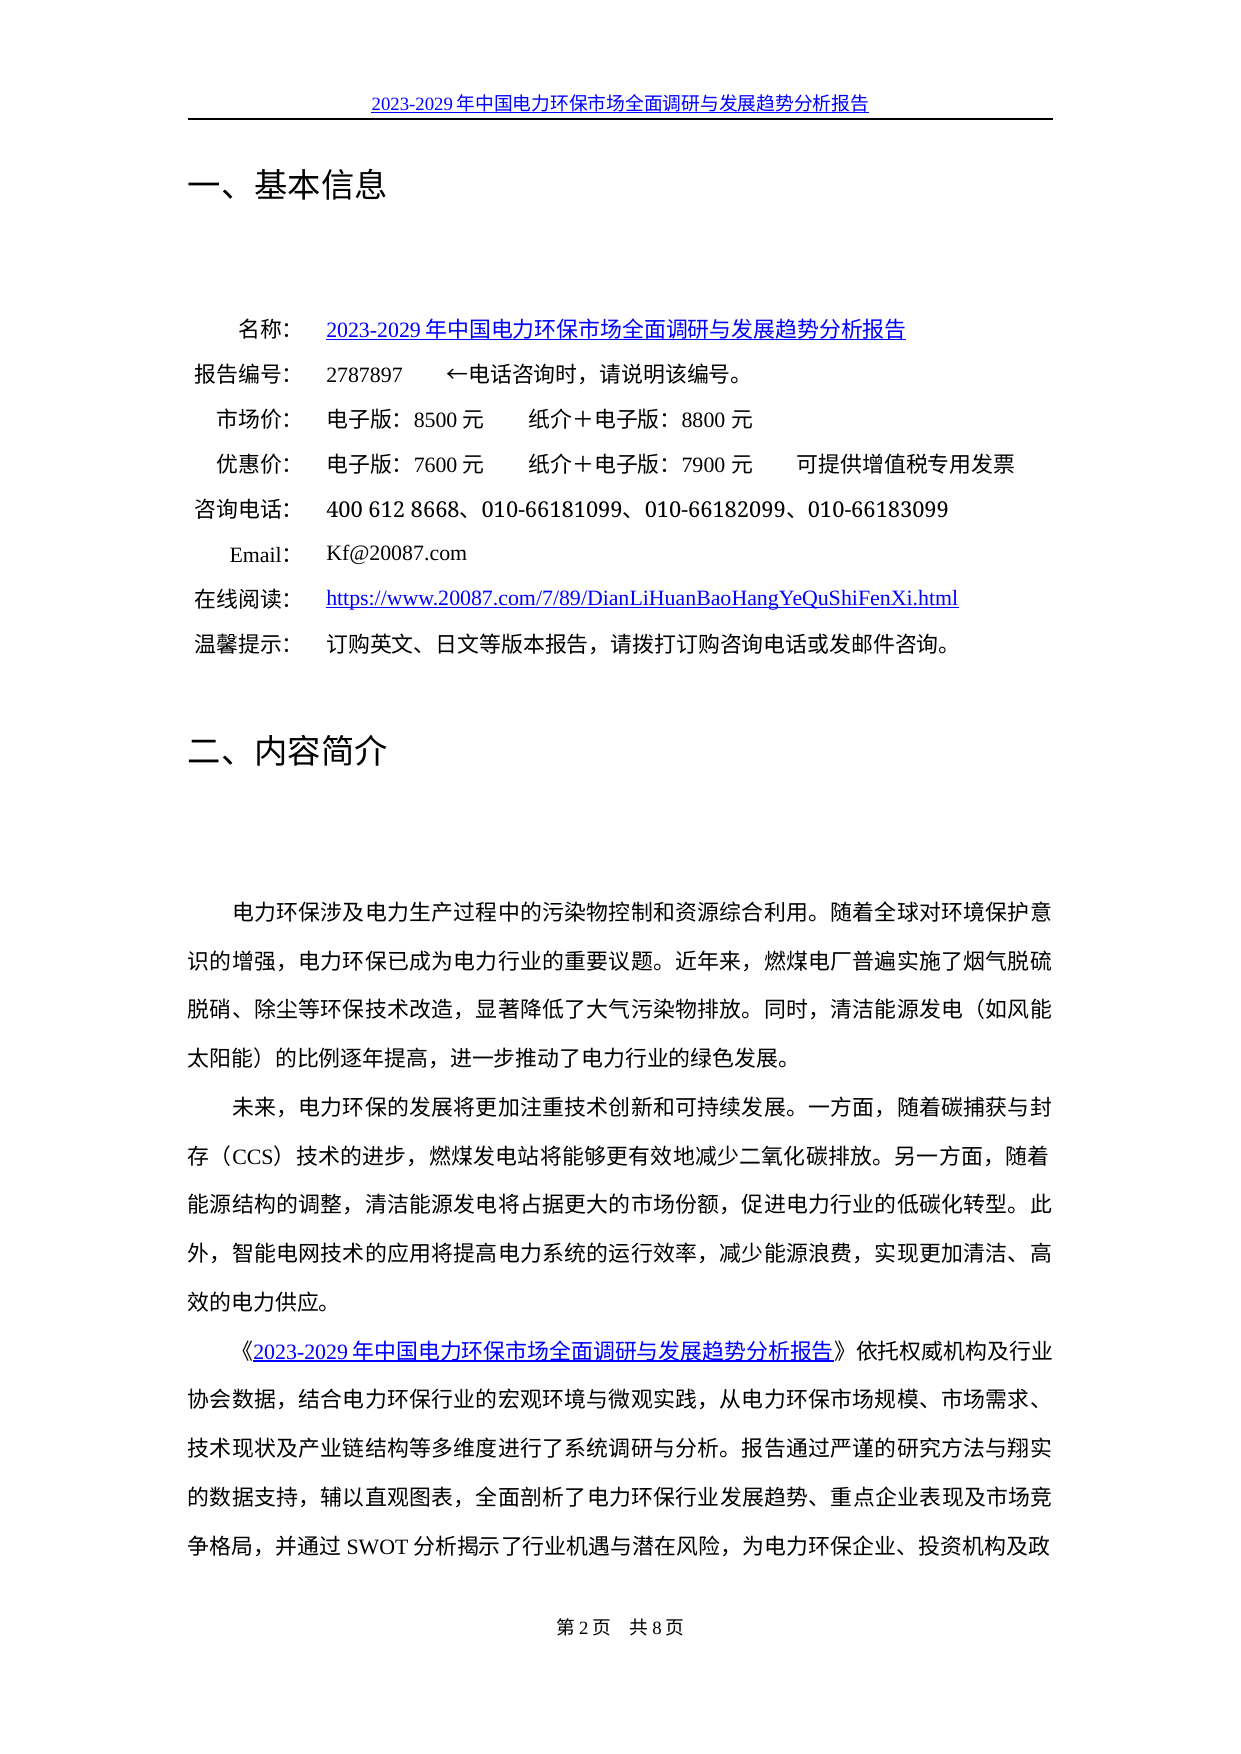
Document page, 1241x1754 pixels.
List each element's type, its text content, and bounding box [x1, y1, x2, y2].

table_cell 电子版：8500 元 纸介＋电子版：8800 元 [315, 402, 1073, 447]
table_cell Kf@20087.com [315, 537, 1073, 582]
table_cell [315, 582, 1073, 627]
table_cell 温馨提示： [167, 627, 315, 672]
table_cell 400 612 8668、010-66181099、010-66182099、010-66183099 [315, 492, 1073, 537]
table_header 名称： [167, 312, 315, 357]
table_cell Email： [167, 537, 315, 582]
table_cell 2787897 ←电话咨询时，请说明该编号。 [315, 357, 1073, 402]
table_cell 电子版：7600 元 纸介＋电子版：7900 元 可提供增值税专用发票 [315, 447, 1073, 492]
table_header 2023-2029年中国电力环保市场全面调研与发展趋势分析报告 [315, 312, 1073, 357]
table_cell 咨询电话： [167, 492, 315, 537]
table_cell 市场价： [167, 402, 315, 447]
table_cell 优惠价： [167, 447, 315, 492]
table_cell 报告编号： [167, 357, 315, 402]
title 一、基本信息 [187, 150, 1053, 215]
table_cell 在线阅读： [167, 582, 315, 627]
table_cell 订购英文、日文等版本报告，请拨打订购咨询电话或发邮件咨询。 [315, 627, 1073, 672]
title 二、内容简介 [187, 717, 1053, 782]
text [187, 894, 1053, 1561]
